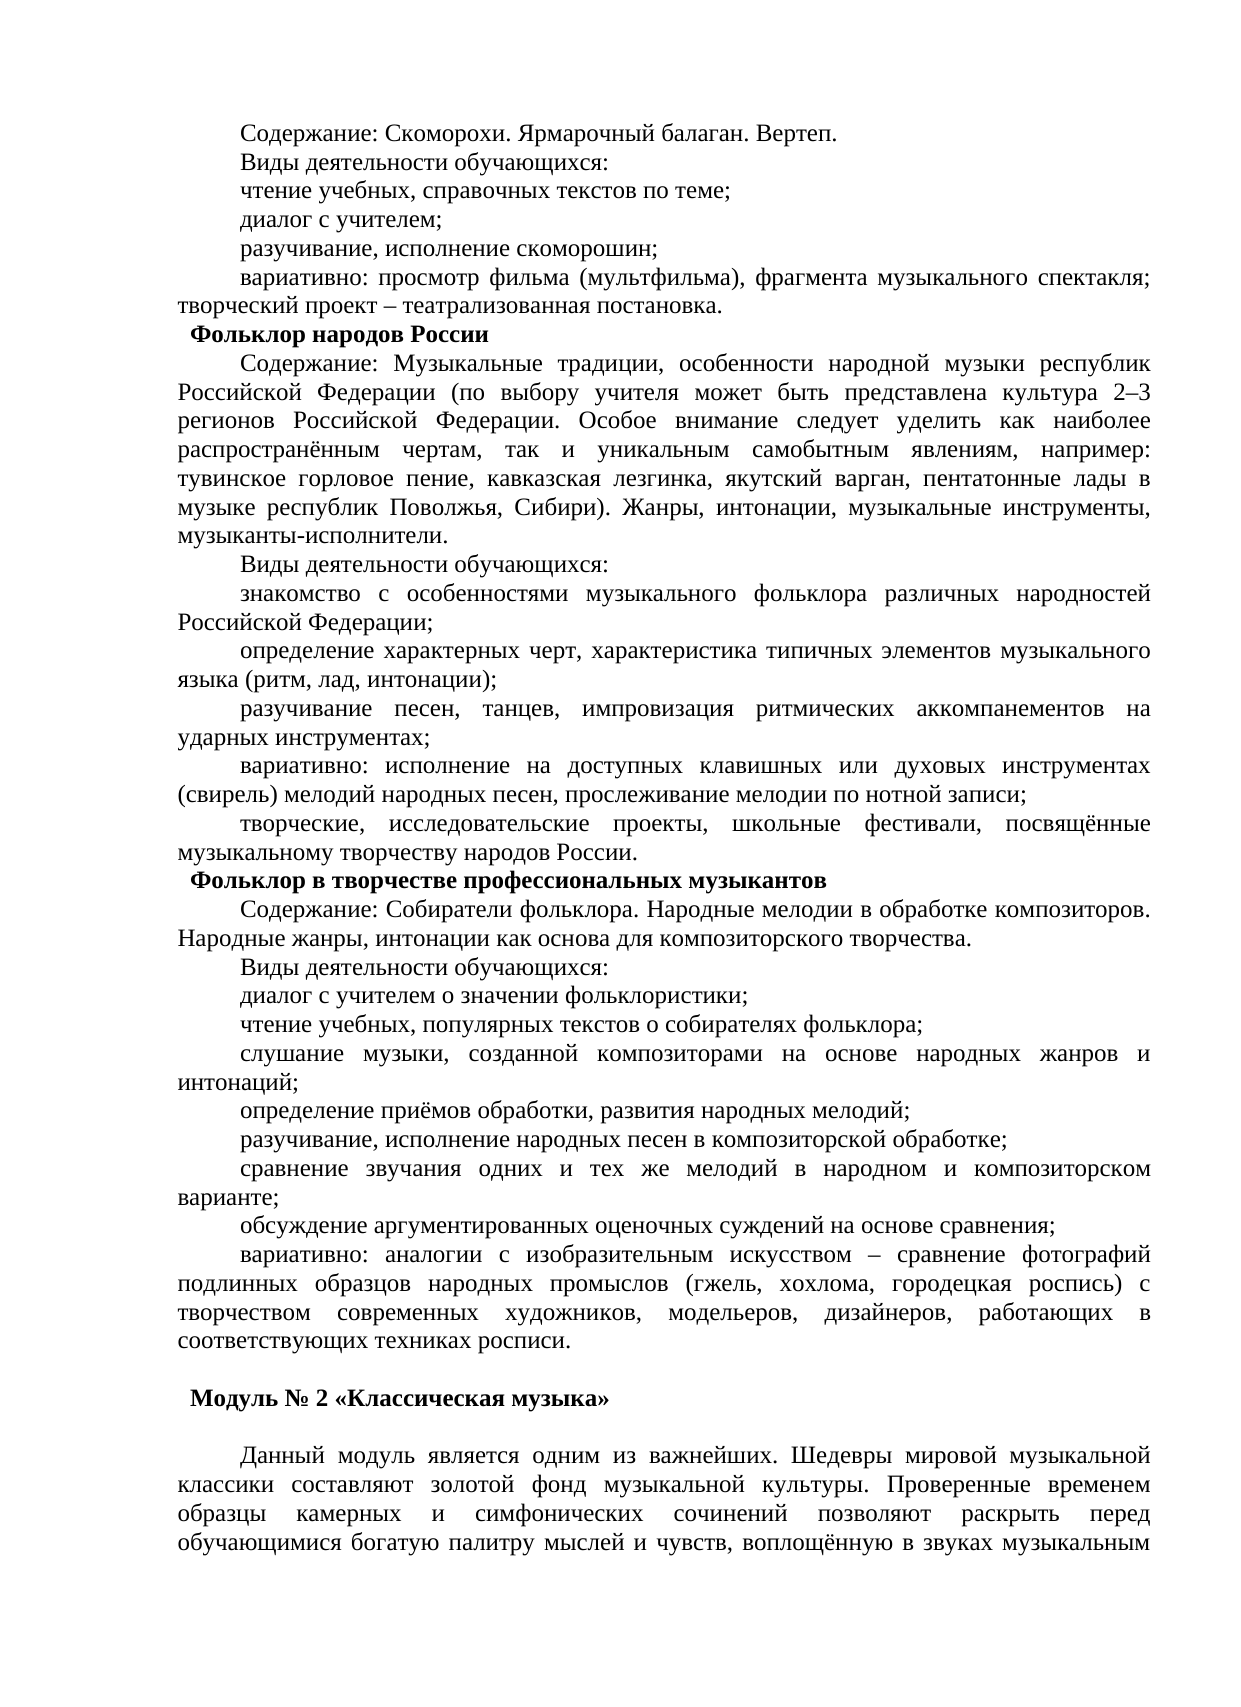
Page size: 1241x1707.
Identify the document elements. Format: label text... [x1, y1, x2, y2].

text Содержание: Скоморохи. Ярмарочный балаган. Вертеп. [177, 118, 1152, 147]
text диалог с учителем; [177, 204, 1152, 233]
text сравнение звучания одних и тех же мелодий в народном и композиторском варианте; [177, 1153, 1152, 1211]
text обсуждение аргументированных оценочных суждений на основе сравнения; [177, 1211, 1152, 1239]
text вариативно: просмотр фильма (мультфильма), фрагмента музыкального спектакля; творческий проект – театрализованная постановка. [177, 262, 1152, 319]
text Виды деятельности обучающихся: [177, 549, 1152, 578]
text Фольклор в творчестве профессиональных музыкантов [190, 866, 1152, 894]
text разучивание, исполнение народных песен в композиторской обработке; [177, 1124, 1152, 1153]
text Содержание: Собиратели фольклора. Народные мелодии в обработке композиторов. Народные жанры, интонации как основа для композиторского творчества. [177, 894, 1152, 952]
text разучивание, исполнение скоморошин; [177, 233, 1152, 262]
text Модуль № 2 «Классическая музыка» [190, 1383, 1152, 1412]
text Фольклор народов России [190, 319, 1152, 348]
text определение характерных черт, характеристика типичных элементов музыкального языка (ритм, лад, интонации); [177, 636, 1152, 693]
text знакомство с особенностями музыкального фольклора различных народностей Российской Федерации; [177, 578, 1152, 636]
text разучивание песен, танцев, импровизация ритмических аккомпанементов на ударных инструментах; [177, 693, 1152, 751]
text определение приёмов обработки, развития народных мелодий; [177, 1096, 1152, 1124]
text вариативно: аналогии с изобразительным искусством – сравнение фотографий подлинных образцов народных промыслов (гжель, хохлома, городецкая роспись) с творчеством современных художников, модельеров, дизайнеров, работающих в соответствующих техниках росписи. [177, 1239, 1152, 1354]
text творческие, исследовательские проекты, школьные фестивали, посвящённые музыкальному творчеству народов России. [177, 808, 1152, 866]
text диалог с учителем о значении фольклористики; [177, 981, 1152, 1009]
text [177, 1441, 1152, 1556]
text слушание музыки, созданной композиторами на основе народных жанров и интонаций; [177, 1038, 1152, 1096]
text Виды деятельности обучающихся: [177, 952, 1152, 981]
text вариативно: исполнение на доступных клавишных или духовых инструментах (свирель) мелодий народных песен, прослеживание мелодии по нотной записи; [177, 751, 1152, 808]
text чтение учебных, справочных текстов по теме; [177, 176, 1152, 204]
text Виды деятельности обучающихся: [177, 147, 1152, 176]
text Содержание: Музыкальные традиции, особенности народной музыки республик Российской Федерации (по выбору учителя может быть представлена культура 2–3 регионов Российской Федерации. Особое внимание следует уделить как наиболее распространённым чертам, так и уникальным самобытным явлениям, например: тувинское горловое пение, кавказская лезгинка, якутский варган, пентатонные лады в музыке республик Поволжья, Сибири). Жанры, интонации, музыкальные инструменты, музыканты-исполнители. [177, 348, 1152, 549]
text чтение учебных, популярных текстов о собирателях фольклора; [177, 1009, 1152, 1038]
